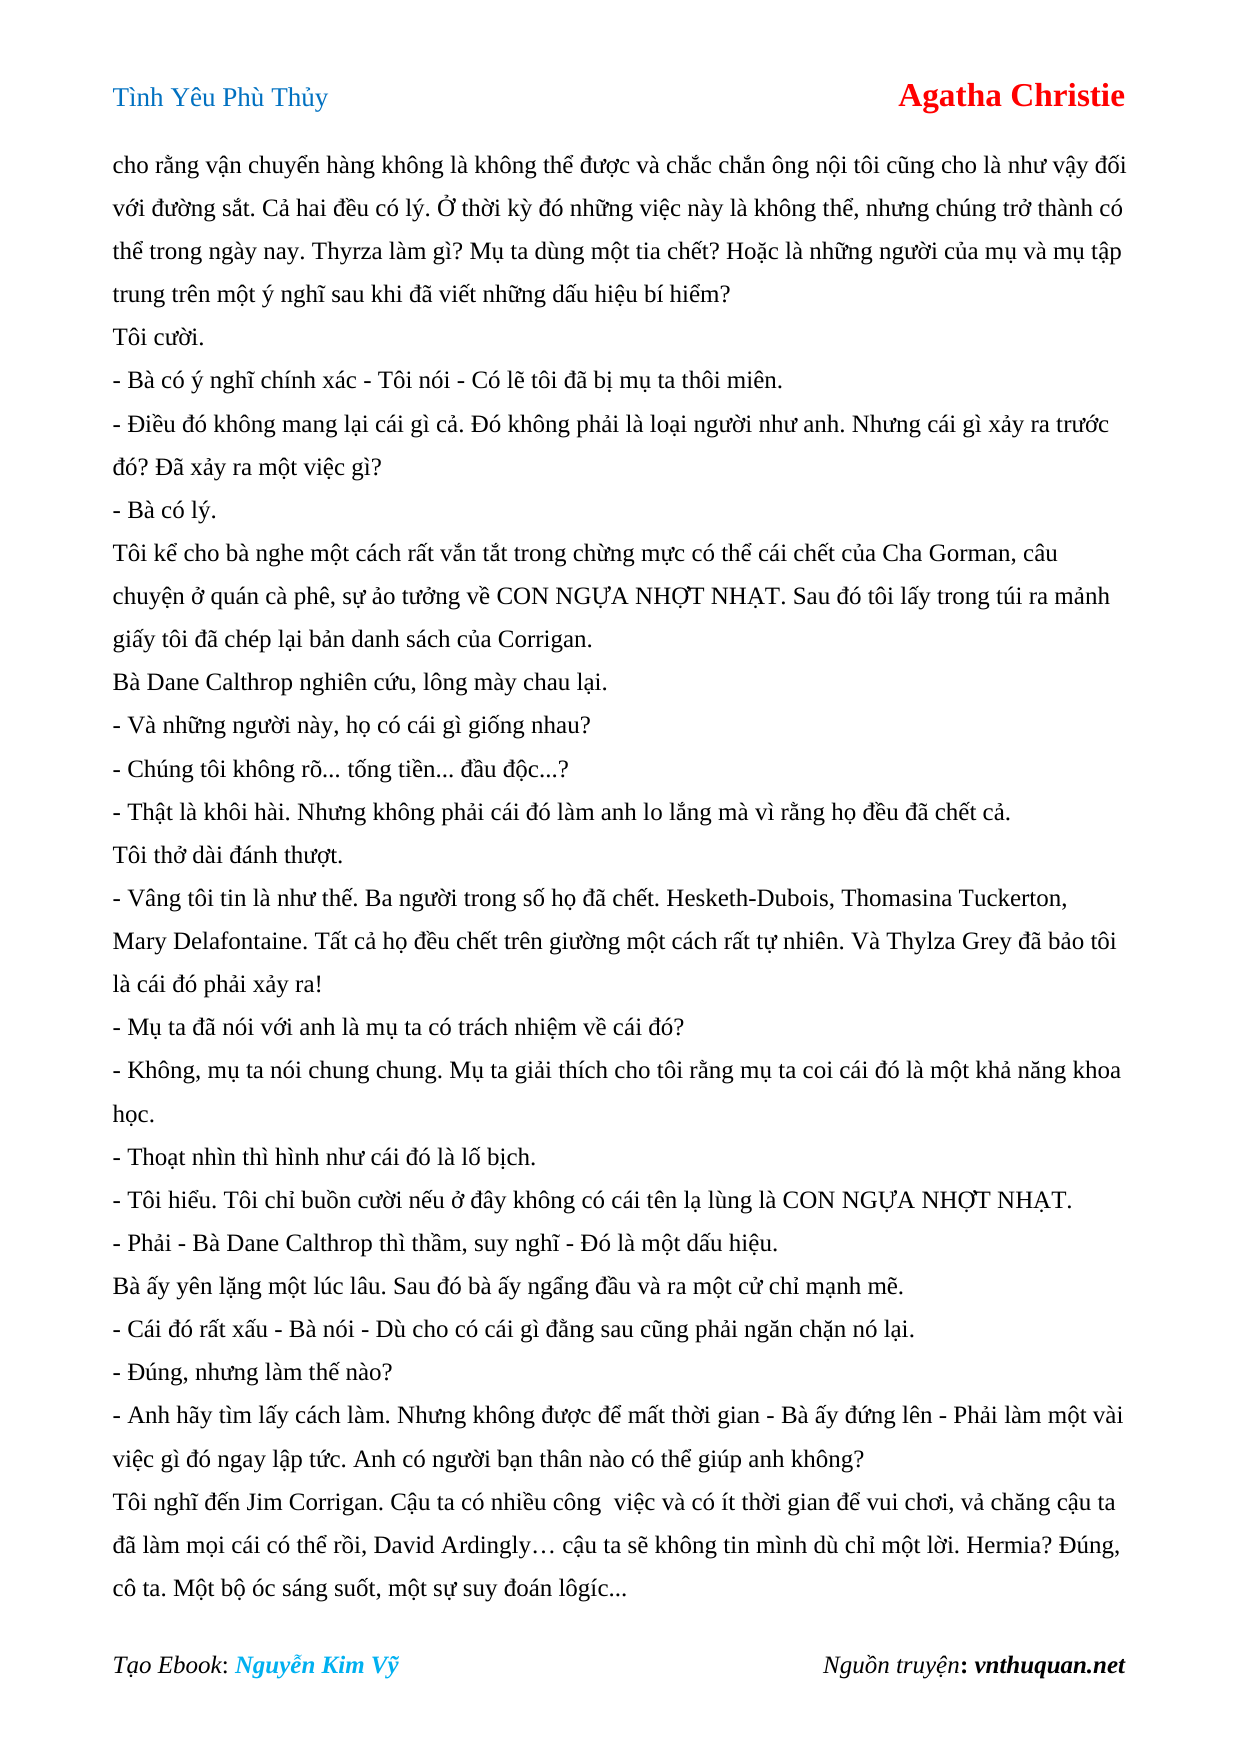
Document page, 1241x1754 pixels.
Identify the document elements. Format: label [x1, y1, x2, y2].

text [112, 150, 1128, 1602]
